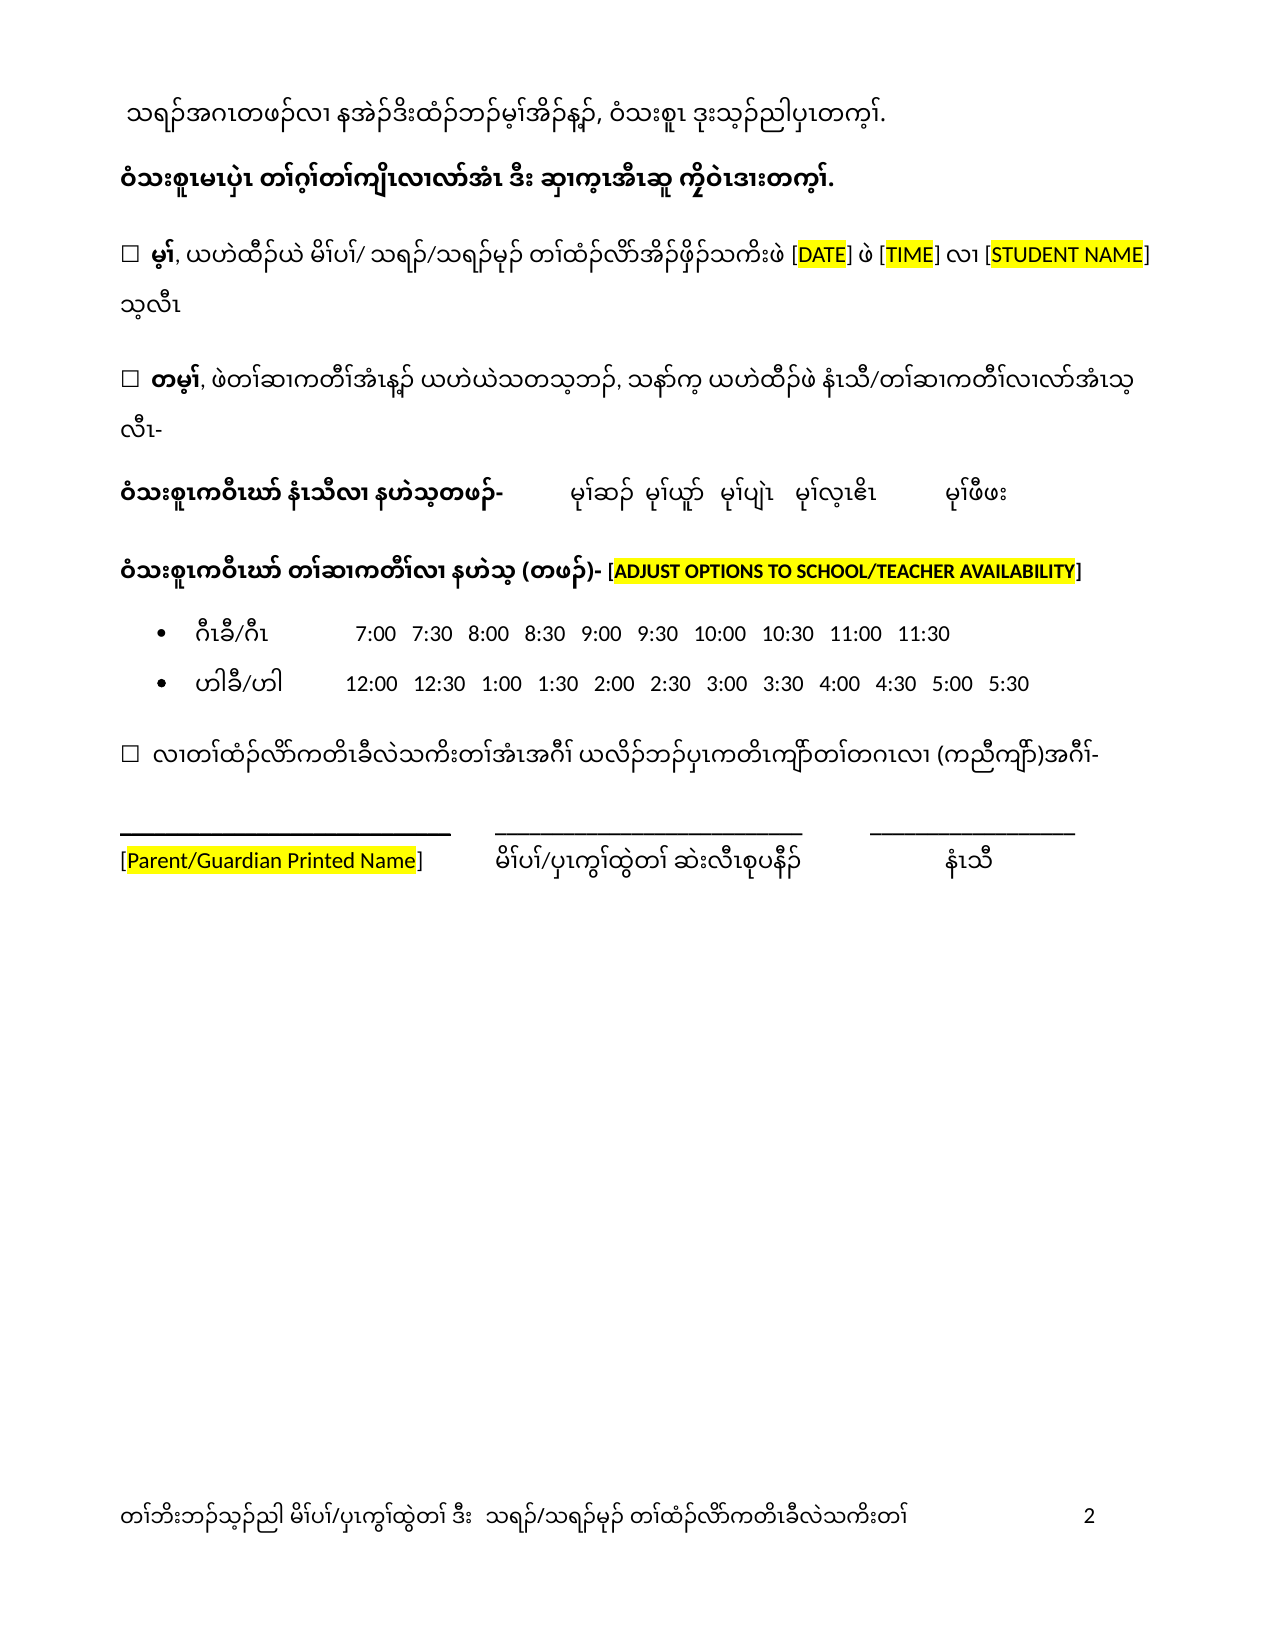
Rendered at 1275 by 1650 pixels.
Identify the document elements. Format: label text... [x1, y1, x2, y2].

text ဝံသးစူၤကဝီၤဃာ် တၢ်ဆၢကတီၢ်လၢ နဟဲသ့ (တဖၣ်)- [ADJUST OPTIONS TO SCHOOL/TEACHER AVAILABILITY] [120, 548, 1155, 598]
text သရၣ်အဂၤတဖၣ်လၢ နအဲၣ်ဒိးထံၣ်ဘၣ်မ့ၢ်အိၣ်န့ၣ်, ဝံသးစူၤ ဒုးသ့ၣ်ညါပှၤတက့ၢ်. [120, 90, 1155, 142]
text ဝံသးစူၤမၤပှဲၤ တၢ်ဂ့ၢ်တၢ်ကျိၤလၢလာ်အံၤ ဒီး ဆှၢက့ၤအီၤဆူ ကၠိဝဲၤဒၢးတက့ၢ်. [120, 155, 1155, 207]
list ဂီၤခီ/ဂီၤ 7:00 7:30 8:00 8:30 9:00 9:30 10:00 10:30 11:00 11:30 [157, 611, 1155, 661]
text တမ့ၢ်, ဖဲတၢ်ဆၢကတီၢ်အံၤန့ၣ် ယဟဲယဲသတသ့ဘၣ်, သနာ်က့ ယဟဲထီၣ်ဖဲ နံၤသီ/တၢ်ဆၢကတီၢ်လၢလာ်အံၤသ့လီၤ- [120, 357, 1155, 457]
list ဟါခီ/ဟါ 12:00 12:30 1:00 1:30 2:00 2:30 3:00 3:30 4:00 4:30 5:00 5:30 [157, 661, 1155, 711]
text ဝံသးစူၤကဝီၤဃာ် နံၤသီလၢ နဟဲသ့တဖၣ်- မုၢ်ဆၣ် မုၢ်ယူာ် မုၢ်ပျဲၤ မုၢ်လ့ၤဧိၤ မုၢ်ဖီဖး [120, 470, 1155, 520]
text လၢတၢ်ထံၣ်လိာ်ကတိၤခီလဲသကိးတၢ်အံၤအဂီၢ် ယလိၣ်ဘၣ်ပှၤကတိၤကျိာ်တၢ်တဂၤလၢ (ကညီကျိာ်)အဂီၢ်- [120, 732, 1155, 782]
text [Parent/Guardian Printed Name] မိၢ်ပၢ်/ပှၤကွၢ်ထွဲတၢ် ဆဲးလီၤစုပနီၣ် နံၤသီ [120, 838, 1155, 888]
text _____________________________ ___________________________ __________________ [120, 810, 1155, 838]
text မ့ၢ်, ယဟဲထီၣ်ယဲ မိၢ်ပၢ်/ သရၣ်/သရၣ်မုၣ် တၢ်ထံၣ်လိာ်အိၣ်ဖှိၣ်သကိးဖဲ [DATE] ဖဲ [TIME] လၢ [STUDENT NAME] သ့လီၤ [120, 232, 1161, 332]
